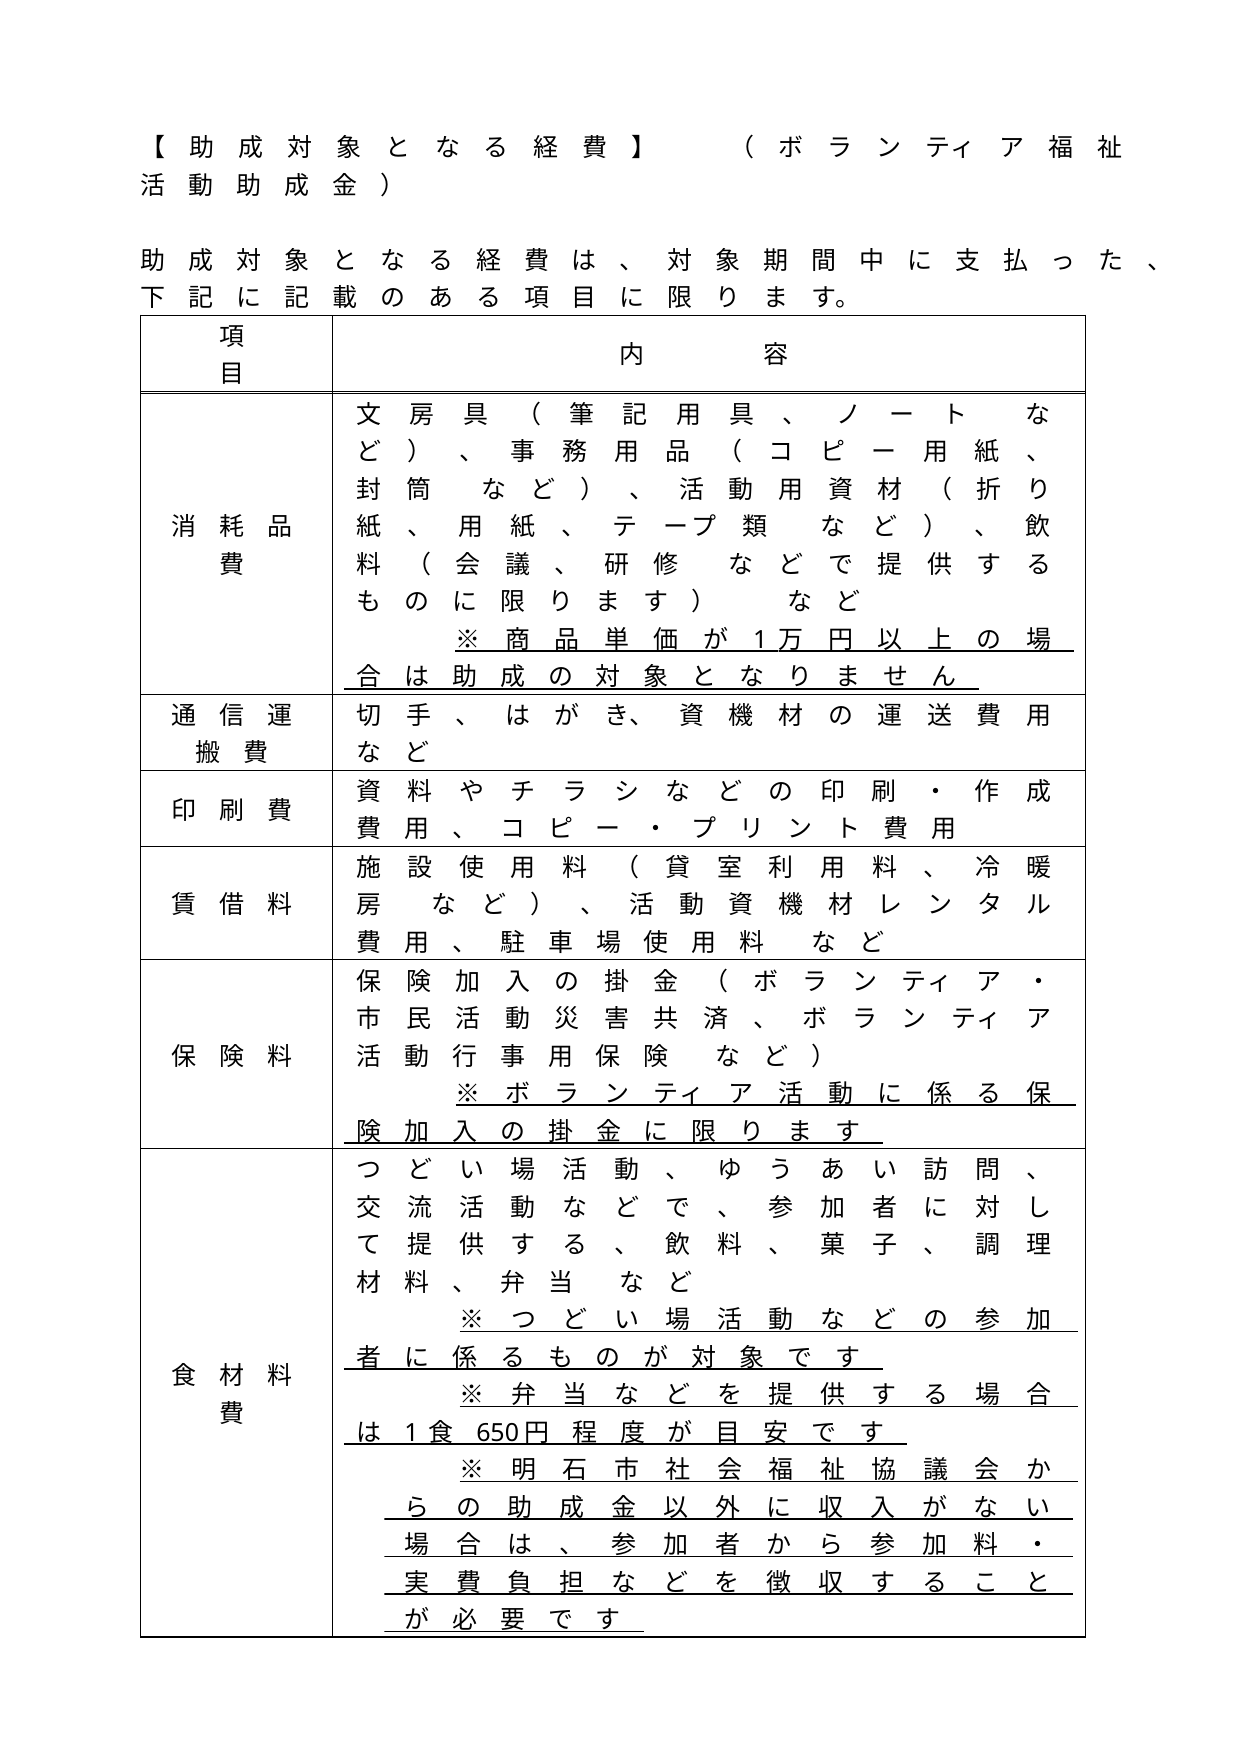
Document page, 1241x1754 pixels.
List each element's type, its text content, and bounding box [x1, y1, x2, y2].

table_cell 賃借料 [141, 847, 332, 959]
table_header 項 目 [141, 316, 332, 391]
table_cell 消耗品費 [141, 394, 332, 694]
text 【助成対象となる経費】 （ボランティア福祉活動助成金） [141, 127, 1147, 202]
table_cell 通信運搬費 [141, 695, 332, 770]
table_cell 保険料 [141, 960, 332, 1148]
table_cell 文房具（筆記用具、ノート など）、事務用品（コピー用紙、封筒 など）、活動用資材（折り紙、用紙、テープ類 など）、飲料（会議、研修 などで提供するものに限ります） など ※商品単価が1万円以上の場合は助成の対象となりません [333, 394, 1085, 694]
table_cell 保険加入の掛金（ボランティア・市民活動災害共済、ボランティア活動行事用保険 など） ※ボランティア活動に係る保険加入の掛金に限ります [333, 960, 1085, 1148]
table_cell 切手、はがき、資機材の運送費用 など [333, 695, 1085, 770]
table_cell 食材料費 [141, 1149, 332, 1636]
table_cell 印刷費 [141, 771, 332, 846]
table_header 内 容 [333, 316, 1085, 391]
table_cell つどい場活動、ゆうあい訪問、交流活動などで、参加者に対して提供する、飲料、菓子、調理材料、弁当 など ※つどい場活動などの参加者に係るものが対象です ※弁当などを提供する場合は1食650円程度が目安です ※明石市社会福祉協議会からの助成金以外に収入がない場合は、参加者から参加料・実費負担などを徴収することが必要です [333, 1149, 1085, 1636]
table_cell 資料やチラシなどの印刷・作成費用、コピー・プリント費用 [333, 771, 1085, 846]
text 助成対象となる経費は、対象期間中に支払った、下記に記載のある項目に限ります。 [141, 239, 1147, 314]
table_cell 施設使用料（貸室利用料、冷暖房 など）、活動資機材レンタル費用、駐車場使用料 など [333, 847, 1085, 959]
